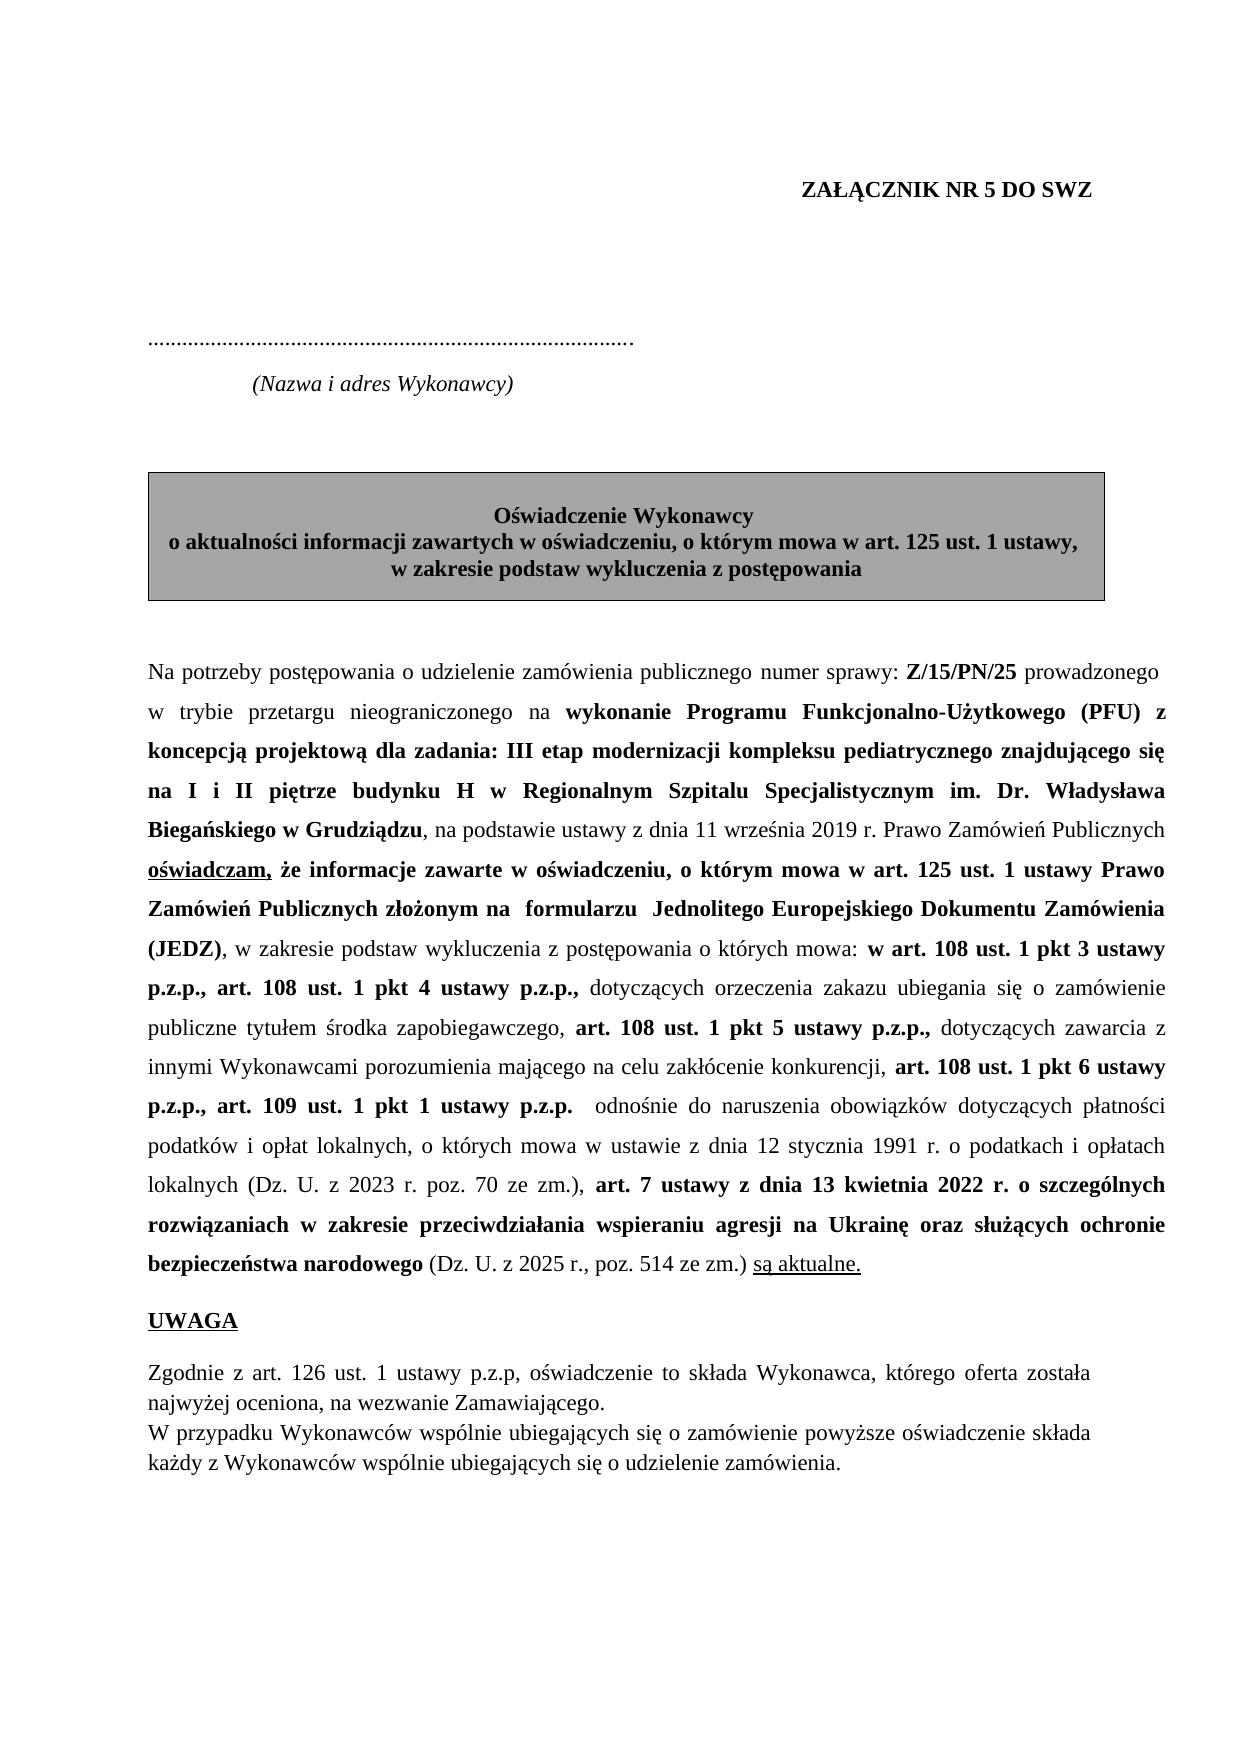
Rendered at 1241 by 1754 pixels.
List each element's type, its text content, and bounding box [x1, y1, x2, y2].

text Zgodnie z art. 126 ust. 1 ustawy p.z.p, oświadczenie to składa Wykonawca, którego oferta została najwyżej oceniona, na wezwanie Zamawiającego. [148, 1359, 1092, 1415]
text Na potrzeby postępowania o udzielenie zamówienia publicznego numer sprawy: Z/15/PN/25 prowadzonego w trybie przetargu nieograniczonego na wykonanie Programu Funkcjonalno-Użytkowego (PFU) z koncepcją projektową dla zadania: III etap modernizacji kompleksu pediatrycznego znajdującego się na I i II piętrze budynku H w Regionalnym Szpitalu Specjalistycznym im. Dr. Władysława Biegańskiego w Grudziądzu, na podstawie ustawy z dnia 11 września 2019 r. Prawo Zamówień Publicznych oświadczam, że informacje zawarte w oświadczeniu, o którym mowa w art. 125 ust. 1 ustawy Prawo Zamówień Publicznych złożonym na formularzu Jednolitego Europejskiego Dokumentu Zamówienia (JEDZ), w zakresie podstaw wykluczenia z postępowania o których mowa: w art. 108 ust. 1 pkt 3 ustawy p.z.p., art. 108 ust. 1 pkt 4 ustawy p.z.p., dotyczących orzeczenia zakazu ubiegania się o zamówienie publiczne tytułem środka zapobiegawczego, art. 108 ust. 1 pkt 5 ustawy p.z.p., dotyczących zawarcia z innymi Wykonawcami porozumienia mającego na celu zakłócenie konkurencji, art. 108 ust. 1 pkt 6 ustawy p.z.p., art. 109 ust. 1 pkt 1 ustawy p.z.p. odnośnie do naruszenia obowiązków dotyczących płatności podatków i opłat lokalnych, o których mowa w ustawie z dnia 12 stycznia 1991 r. o podatkach i opłatach lokalnych (Dz. U. z 2023 r. poz. 70 ze zm.), art. 7 ustawy z dnia 13 kwietnia 2022 r. o szczególnych rozwiązaniach w zakresie przeciwdziałania wspieraniu agresji na Ukrainę oraz służących ochronie bezpieczeństwa narodowego (Dz. U. z 2025 r., poz. 514 ze zm.) są aktualne. [148, 658, 1166, 1277]
text (Nazwa i adres Wykonawcy) [148, 369, 1092, 396]
table_header Oświadczenie Wykonawcy o aktualności informacji zawartych w oświadczeniu, o którym mowa w art. 125 ust. 1 ustawy, w zakresie podstaw wykluczenia z postępowania [149, 473, 1104, 600]
text W przypadku Wykonawców wspólnie ubiegających się o zamówienie powyższe oświadczenie składa każdy z Wykonawców wspólnie ubiegających się o udzielenie zamówienia. [148, 1419, 1092, 1476]
text ZAŁĄCZNIK NR 5 DO SWZ [148, 176, 1092, 202]
text UWAGA [148, 1307, 1092, 1333]
